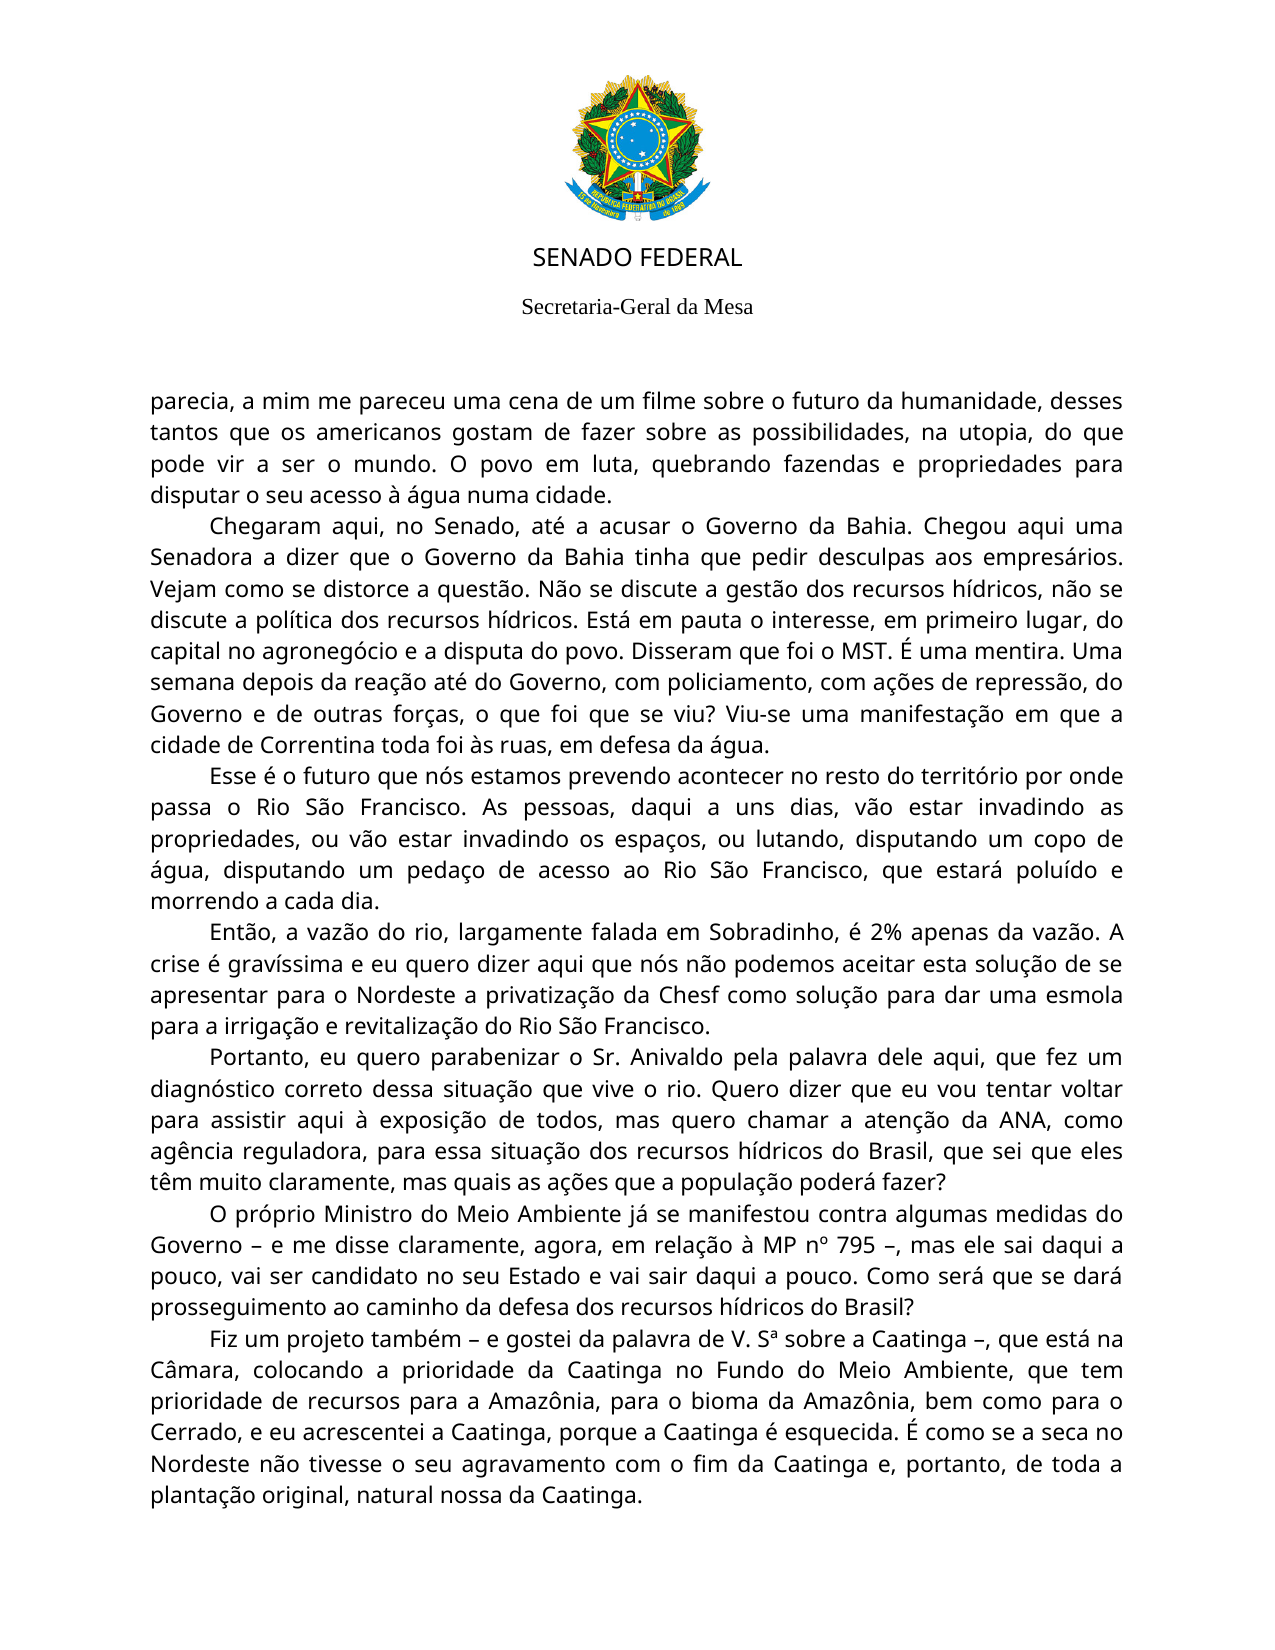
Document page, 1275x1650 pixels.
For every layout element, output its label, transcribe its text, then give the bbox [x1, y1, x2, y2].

text O próprio Ministro do Meio Ambiente já se manifestou contra algumas medidas do Governo – e me disse claramente, agora, em relação à MP nº 795 –, mas ele sai daqui a pouco, vai ser candidato no seu Estado e vai sair daqui a pouco. Como será que se dará prosseguimento ao caminho da defesa dos recursos hídricos do Brasil? [150, 1197, 1125, 1322]
text Fiz um projeto também – e gostei da palavra de V. Sª sobre a Caatinga –, que está na Câmara, colocando a prioridade da Caatinga no Fundo do Meio Ambiente, que tem prioridade de recursos para a Amazônia, para o bioma da Amazônia, bem como para o Cerrado, e eu acrescentei a Caatinga, porque a Caatinga é esquecida. É como se a seca no Nordeste não tivesse o seu agravamento com o fim da Caatinga e, portanto, de toda a plantação original, natural nossa da Caatinga. [150, 1322, 1125, 1510]
picture [564, 75, 711, 221]
text Esse é o futuro que nós estamos prevendo acontecer no resto do território por onde passa o Rio São Francisco. As pessoas, daqui a uns dias, vão estar invadindo as propriedades, ou vão estar invadindo os espaços, ou lutando, disputando um copo de água, disputando um pedaço de acesso ao Rio São Francisco, que estará poluído e morrendo a cada dia. [150, 760, 1125, 916]
text Chegaram aqui, no Senado, até a acusar o Governo da Bahia. Chegou aqui uma Senadora a dizer que o Governo da Bahia tinha que pedir desculpas aos empresários. Vejam como se distorce a questão. Não se discute a gestão dos recursos hídricos, não se discute a política dos recursos hídricos. Está em pauta o interesse, em primeiro lugar, do capital no agronegócio e a disputa do povo. Disseram que foi o MST. É uma mentira. Uma semana depois da reação até do Governo, com policiamento, com ações de repressão, do Governo e de outras forças, o que foi que se viu? Viu-se uma manifestação em que a cidade de Correntina toda foi às ruas, em defesa da água. [150, 510, 1125, 760]
text Portanto, eu quero parabenizar o Sr. Anivaldo pela palavra dele aqui, que fez um diagnóstico correto dessa situação que vive o rio. Quero dizer que eu vou tentar voltar para assistir aqui à exposição de todos, mas quero chamar a atenção da ANA, como agência reguladora, para essa situação dos recursos hídricos do Brasil, que sei que eles têm muito claramente, mas quais as ações que a população poderá fazer? [150, 1041, 1125, 1197]
text Então, a vazão do rio, largamente falada em Sobradinho, é 2% apenas da vazão. A crise é gravíssima e eu quero dizer aqui que nós não podemos aceitar esta solução de se apresentar para o Nordeste a privatização da Chesf como solução para dar uma esmola para a irrigação e revitalização do Rio São Francisco. [150, 916, 1125, 1041]
